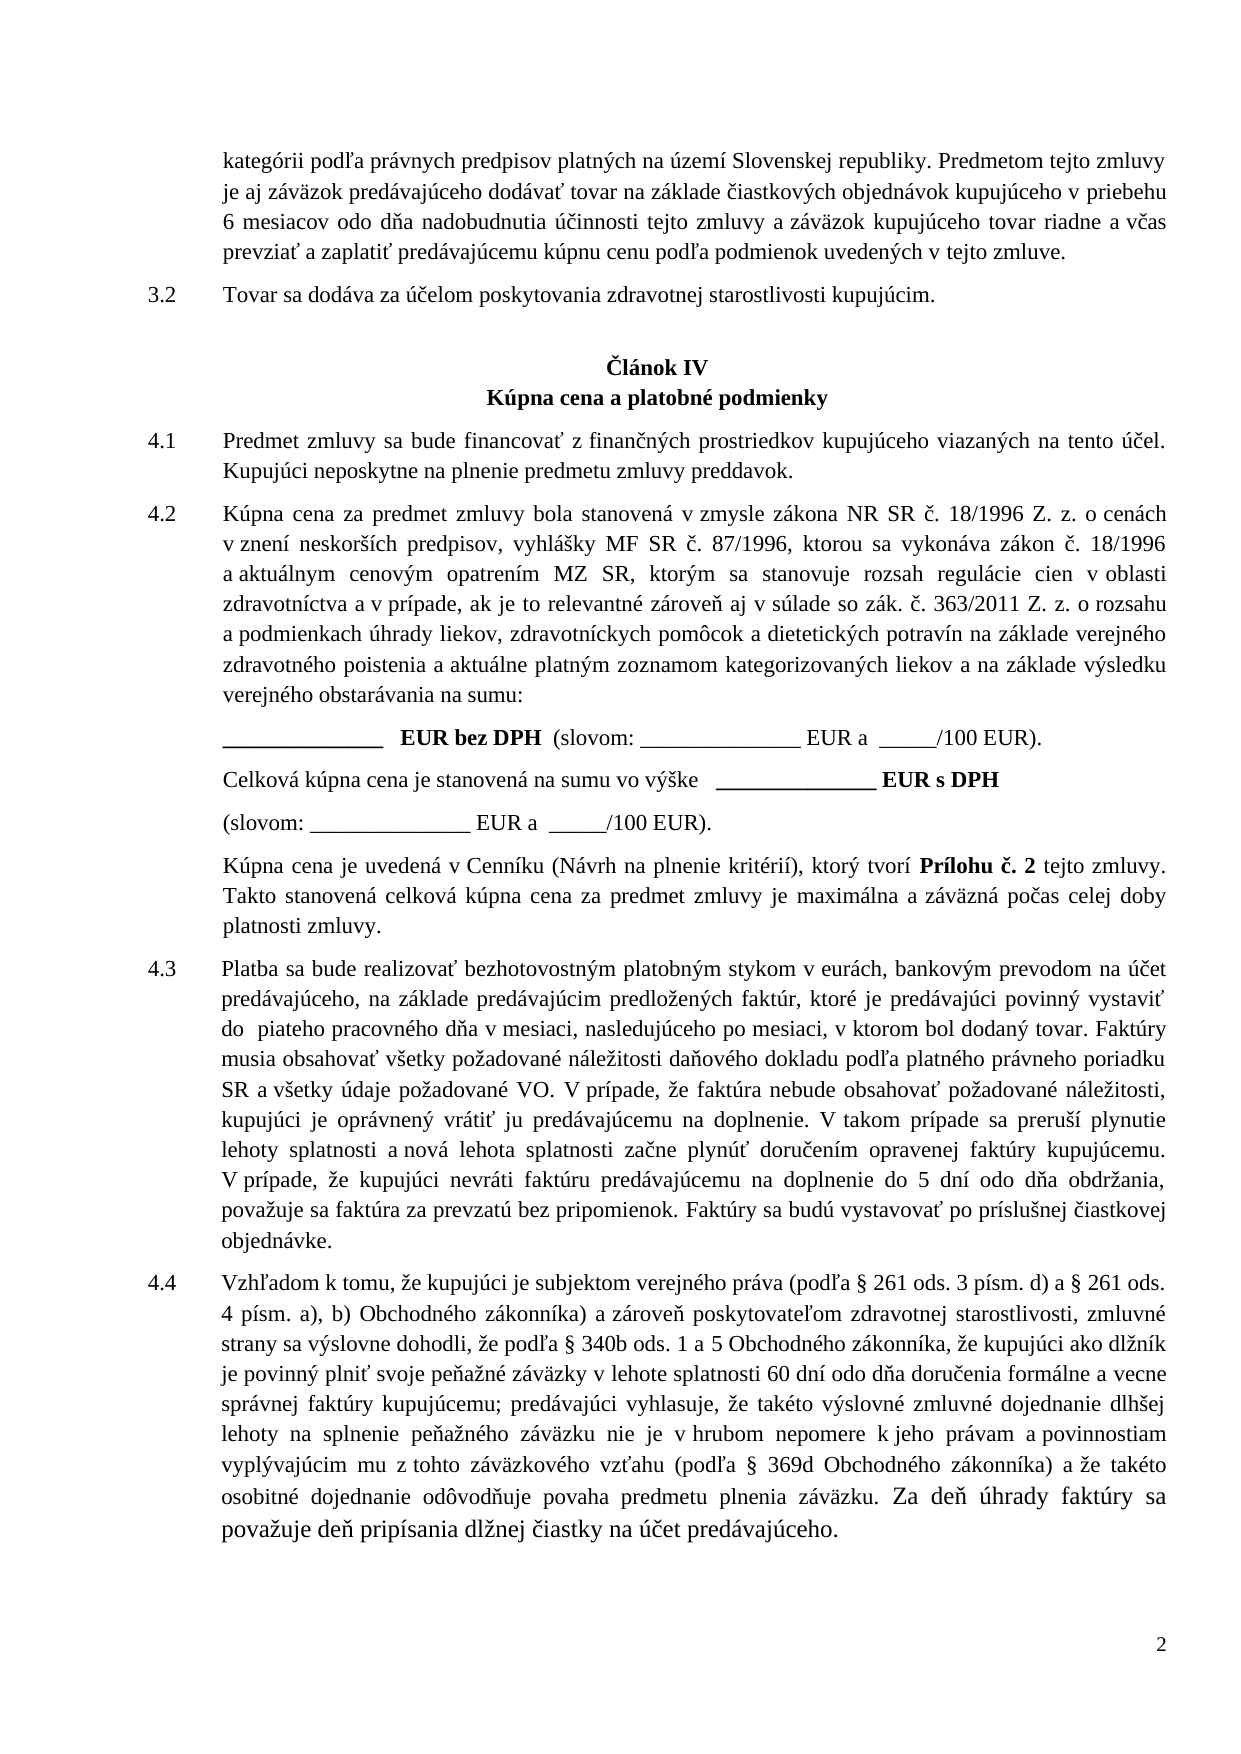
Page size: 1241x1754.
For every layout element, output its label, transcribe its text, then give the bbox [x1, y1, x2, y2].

text Článok IV [148, 354, 1167, 380]
text ______________ EUR bez DPH (slovom: ______________ EUR a _____/100 EUR). [223, 724, 1167, 750]
list Predmet zmluvy sa bude financovať z finančných prostriedkov kupujúceho viazaných na tento účel. Kupujúci neposkytne na plnenie predmetu zmluvy preddavok. [148, 427, 1167, 483]
text Kúpna cena je uvedená v Cenníku (Návrh na plnenie kritérií), ktorý tvorí Prílohu č. 2 tejto zmluvy. Takto stanovená celková kúpna cena za predmet zmluvy je maximálna a záväzná počas celej doby platnosti zmluvy. [223, 852, 1167, 938]
list Tovar sa dodáva za účelom poskytovania zdravotnej starostlivosti kupujúcim. [148, 281, 1167, 307]
list Platba sa bude realizovať bezhotovostným platobným stykom v eurách, bankovým prevodom na účet predávajúceho, na základe predávajúcim predložených faktúr, ktoré je predávajúci povinný vystaviť do piateho pracovného dňa v mesiaci, nasledujúceho po mesiaci, v ktorom bol dodaný tovar. Faktúry musia obsahovať všetky požadované náležitosti daňového dokladu podľa platného právneho poriadku SR a všetky údaje požadované VO. V prípade, že faktúra nebude obsahovať požadované náležitosti, kupujúci je oprávnený vrátiť ju predávajúcemu na doplnenie. V takom prípade sa preruší plynutie lehoty splatnosti a nová lehota splatnosti začne plynúť doručením opravenej faktúry kupujúcemu. V prípade, že kupujúci nevráti faktúru predávajúcemu na doplnenie do 5 dní odo dňa obdržania, považuje sa faktúra za prevzatú bez pripomienok. Faktúry sa budú vystavovať po príslušnej čiastkovej objednávke. [148, 955, 1167, 1253]
text (slovom: ______________ EUR a _____/100 EUR). [223, 809, 1167, 835]
text Kúpna cena a platobné podmienky [148, 384, 1167, 410]
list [148, 148, 1167, 264]
list Vzhľadom k tomu, že kupujúci je subjektom verejného práva (podľa § 261 ods. 3 písm. d) a § 261 ods. 4 písm. a), b) Obchodného zákonníka) a zároveň poskytovateľom zdravotnej starostlivosti, zmluvné strany sa výslovne dohodli, že podľa § 340b ods. 1 a 5 Obchodného zákonníka, že kupujúci ako dlžník je povinný plniť svoje peňažné záväzky v lehote splatnosti 60 dní odo dňa doručenia formálne a vecne správnej faktúry kupujúcemu; predávajúci vyhlasuje, že takéto výslovné zmluvné dojednanie dlhšej lehoty na splnenie peňažného záväzku nie je v hrubom nepomere k jeho právam a povinnostiam vyplývajúcim mu z tohto záväzkového vzťahu (podľa § 369d Obchodného zákonníka) a že takéto osobitné dojednanie odôvodňuje povaha predmetu plnenia záväzku. Za deň úhrady faktúry sa považuje deň pripísania dlžnej čiastky na účet predávajúceho. [148, 1269, 1167, 1543]
list Kúpna cena za predmet zmluvy bola stanovená v zmysle zákona NR SR č. 18/1996 Z. z. o cenách v znení neskorších predpisov, vyhlášky MF SR č. 87/1996, ktorou sa vykonáva zákon č. 18/1996 a aktuálnym cenovým opatrením MZ SR, ktorým sa stanovuje rozsah regulácie cien v oblasti zdravotníctva a v prípade, ak je to relevantné zároveň aj v súlade so zák. č. 363/2011 Z. z. o rozsahu a podmienkach úhrady liekov, zdravotníckych pomôcok a dietetických potravín na základe verejného zdravotného poistenia a aktuálne platným zoznamom kategorizovaných liekov a na základe výsledku verejného obstarávania na sumu: [148, 500, 1167, 707]
text Celková kúpna cena je stanovená na sumu vo výške ______________ EUR s DPH [223, 766, 1167, 793]
